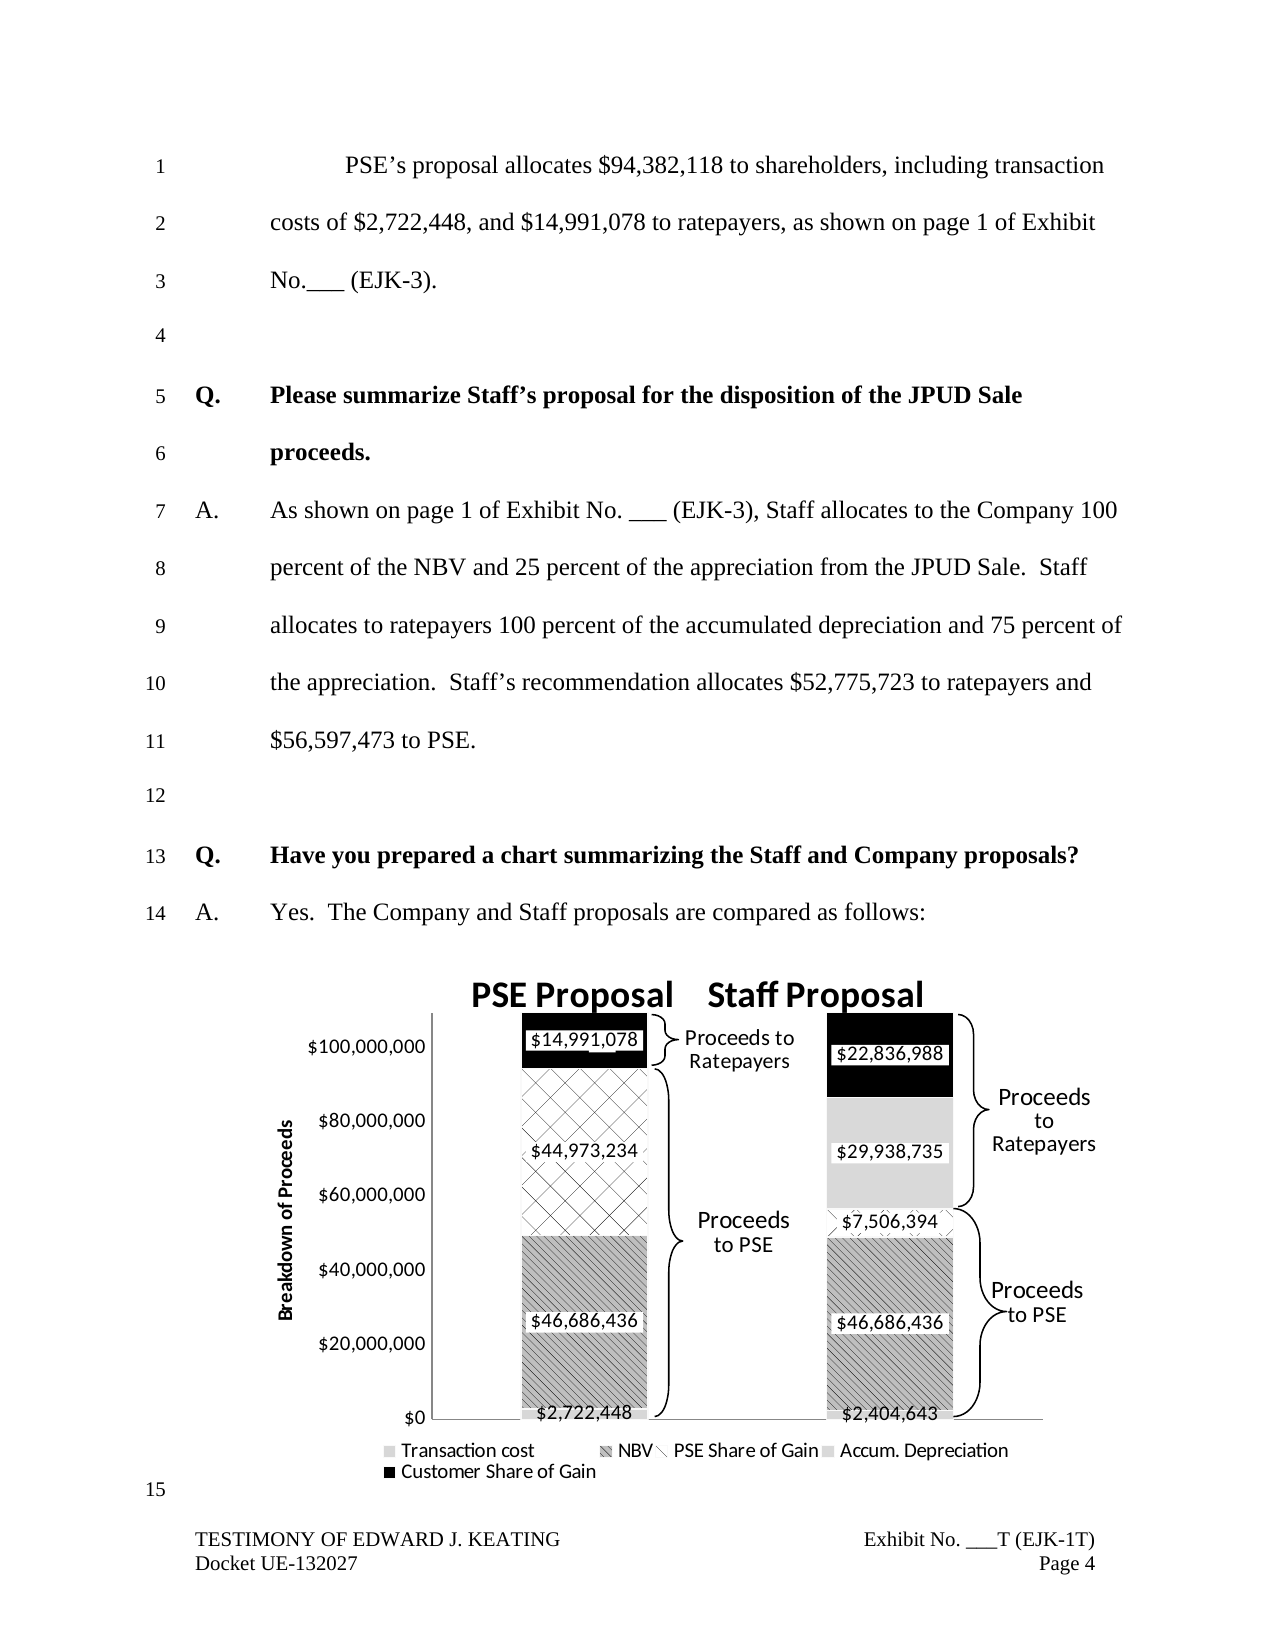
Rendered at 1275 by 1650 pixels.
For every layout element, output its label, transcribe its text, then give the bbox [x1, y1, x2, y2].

text PSE’s proposal allocates $94,382,118 to shareholders, including transaction costs of $2,722,448, and $14,991,078 to ratepayers, as shown on page 1 of Exhibit No.___ (EJK-3). [270, 150, 1125, 294]
text A. As shown on page 1 of Exhibit No. ___ (EJK-3), Staff allocates to the Company 100 percent of the NBV and 25 percent of the appreciation from the JPUD Sale. Staff allocates to ratepayers 100 percent of the accumulated depreciation and 75 percent of the appreciation. Staff’s recommendation allocates $52,775,723 to ratepayers and $56,597,473 to PSE. [195, 495, 1125, 754]
text Q. Please summarize Staff’s proposal for the disposition of the JPUD Sale proceeds. [195, 380, 1125, 466]
text Q. Have you prepared a chart summarizing the Staff and Company proposals? [195, 840, 1125, 869]
text A. Yes. The Company and Staff proposals are compared as follows: [195, 897, 1125, 1496]
